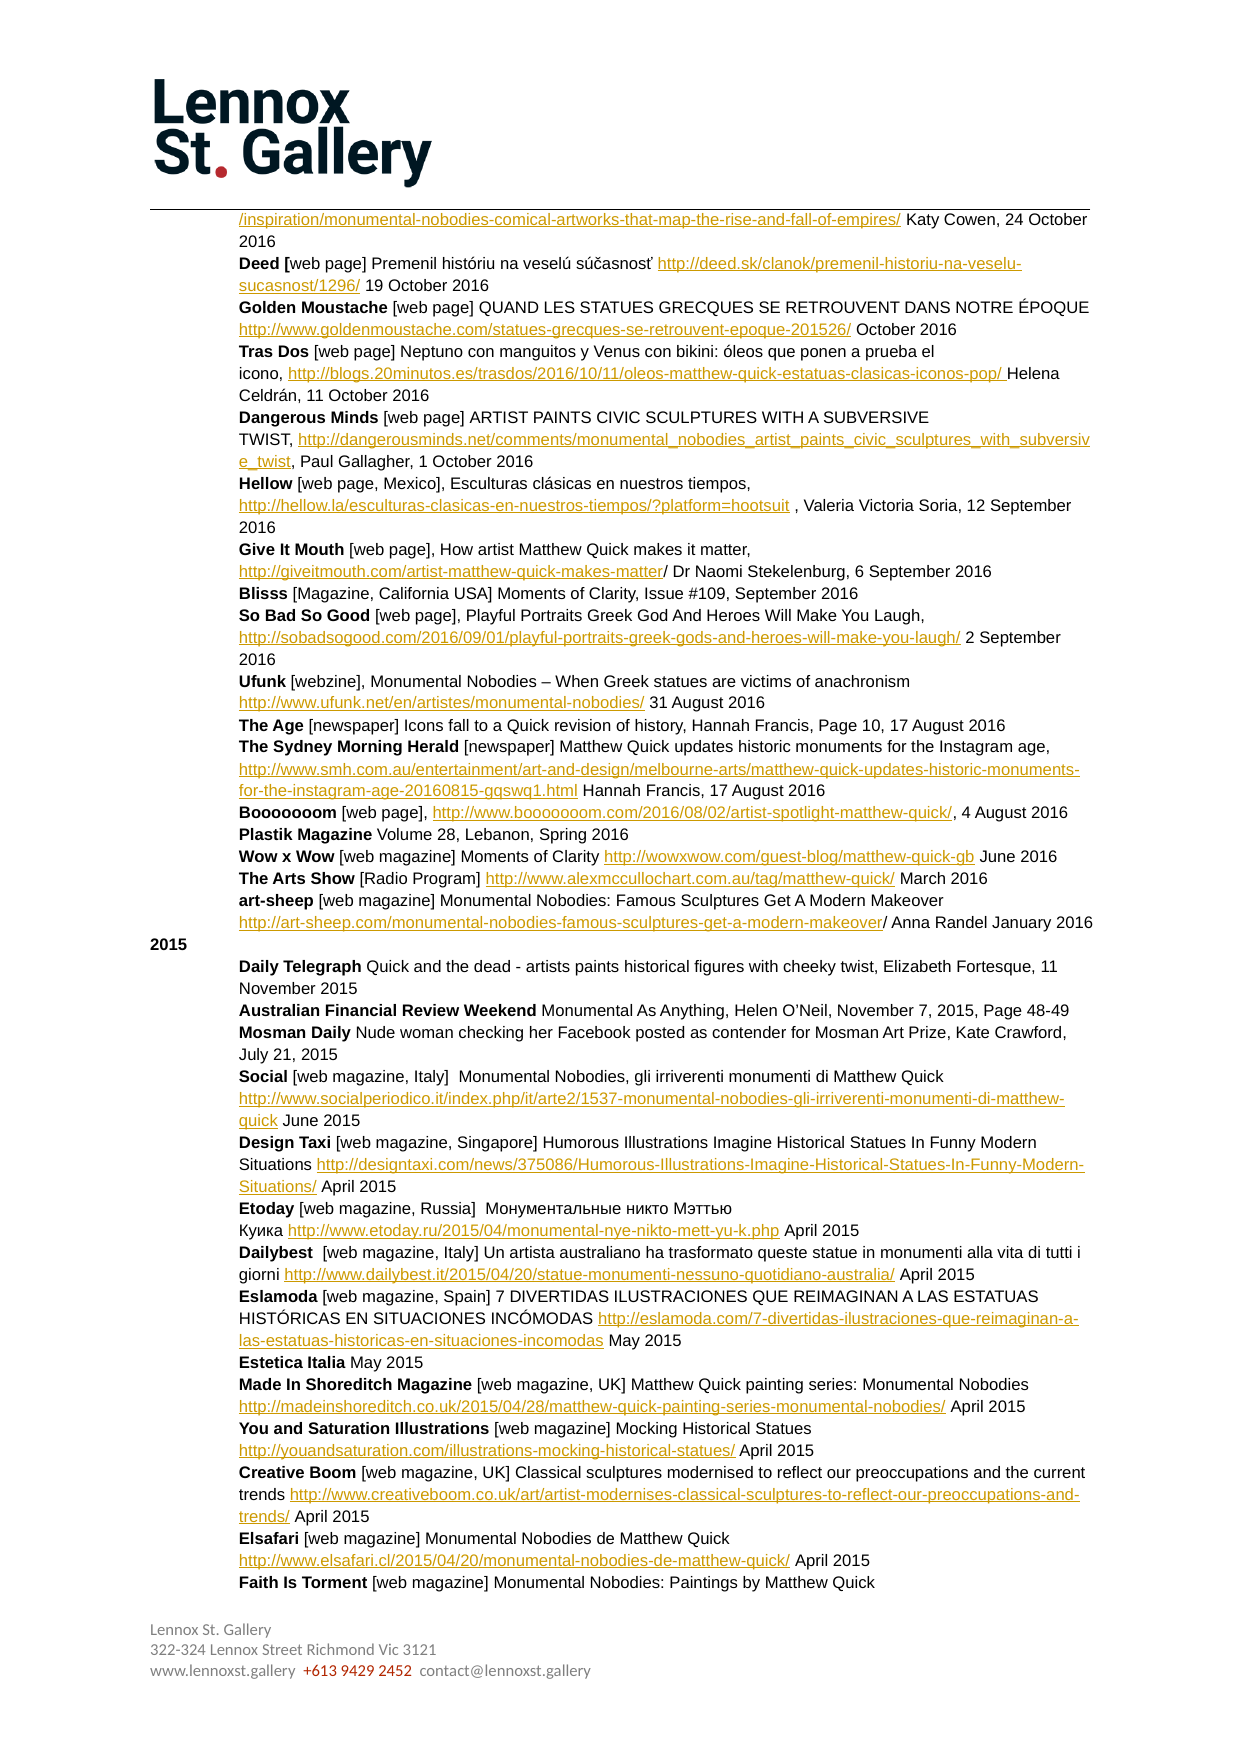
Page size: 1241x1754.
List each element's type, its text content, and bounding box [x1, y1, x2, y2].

picture [150, 73, 438, 192]
